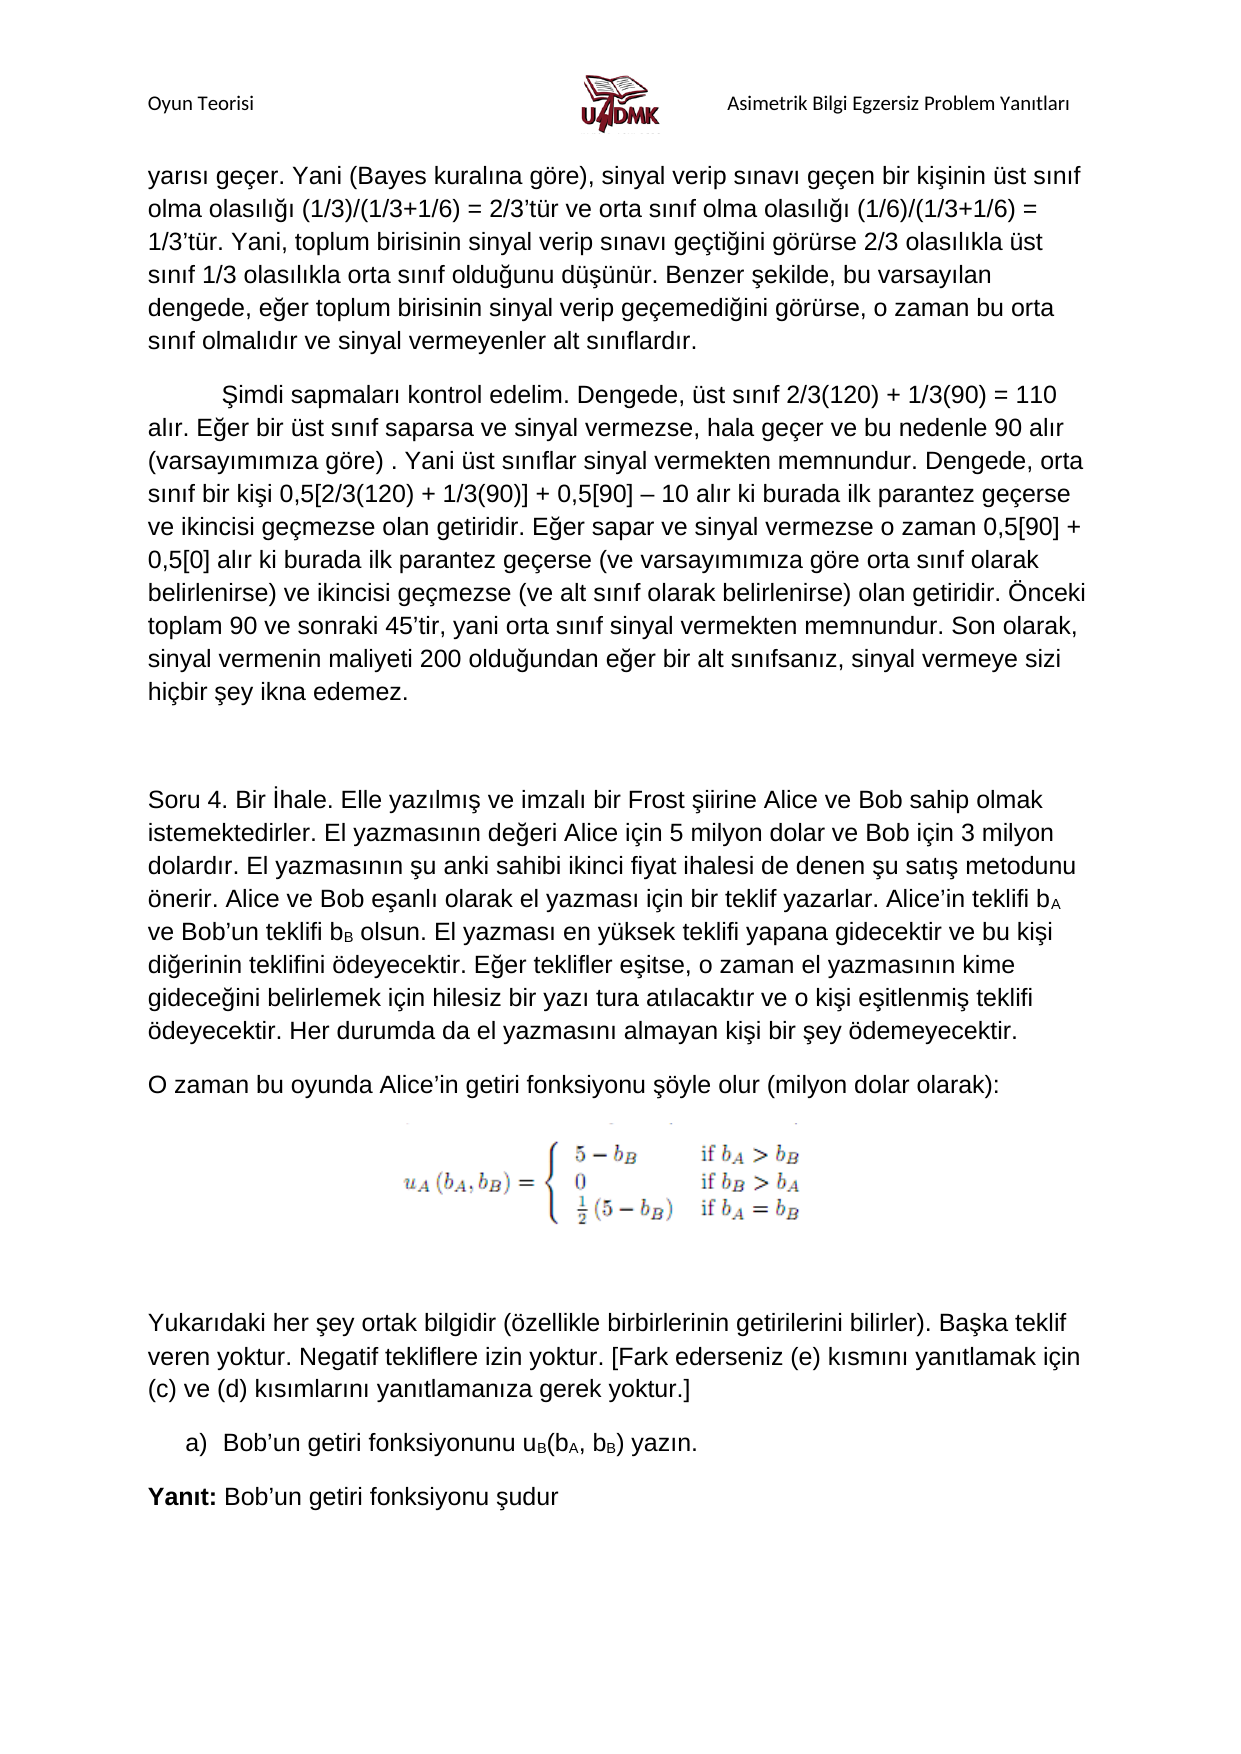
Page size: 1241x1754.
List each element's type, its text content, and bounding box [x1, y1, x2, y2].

text Şimdi sapmaları kontrol edelim. Dengede, üst sınıf 2/3(120) + 1/3(90) = 110 alır. Eğer bir üst sınıf saparsa ve sinyal vermezse, hala geçer ve bu nedenle 90 alır (varsayımımıza göre) . Yani üst sınıflar sinyal vermekten memnundur. Dengede, orta sınıf bir kişi 0,5[2/3(120) + 1/3(90)] + 0,5[90] – 10 alır ki burada ilk parantez geçerse ve ikincisi geçmezse olan getiridir. Eğer sapar ve sinyal vermezse o zaman 0,5[90] + 0,5[0] alır ki burada ilk parantez geçerse (ve varsayımımıza göre orta sınıf olarak belirlenirse) ve ikincisi geçmezse (ve alt sınıf olarak belirlenirse) olan getiridir. Önceki toplam 90 ve sonraki 45’tir, yani orta sınıf sinyal vermekten memnundur. Son olarak, sinyal vermenin maliyeti 200 olduğundan eğer bir alt sınıfsanız, sinyal vermeye sizi hiçbir şey ikna edemez. [148, 380, 1093, 706]
text Yukarıdaki her şey ortak bilgidir (özellikle birbirlerinin getirilerini bilirler). Başka teklif veren yoktur. Negatif tekliflere izin yoktur. [Fark ederseniz (e) kısmını yanıtlamak için (c) ve (d) kısımlarını yanıtlamanıza gerek yoktur.] [148, 1308, 1093, 1403]
picture [579, 73, 661, 134]
text Yanıt: Bob’un getiri fonksiyonu şudur [148, 1482, 1093, 1511]
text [148, 161, 1093, 355]
text Soru 4. Bir İhale. Elle yazılmış ve imzalı bir Frost şiirine Alice ve Bob sahip olmak istemektedirler. El yazmasının değeri Alice için 5 milyon dolar ve Bob için 3 milyon dolardır. El yazmasının şu anki sahibi ikinci fiyat ihalesi de denen şu satış metodunu önerir. Alice ve Bob eşanlı olarak el yazması için bir teklif yazarlar. Alice’in teklifi bA ve Bob’un teklifi bB olsun. El yazması en yüksek teklifi yapana gidecektir ve bu kişi diğerinin teklifini ödeyecektir. Eğer teklifler eşitse, o zaman el yazmasının kime gideceğini belirlemek için hilesiz bir yazı tura atılacaktır ve o kişi eşitlenmiş teklifi ödeyecektir. Her durumda da el yazmasını almayan kişi bir şey ödemeyecektir. [148, 785, 1093, 1045]
list Bob’un getiri fonksiyonunu uB(bA, bB) yazın. [185, 1428, 1093, 1457]
picture [147, 1123, 1093, 1230]
text O zaman bu oyunda Alice’in getiri fonksiyonu şöyle olur (milyon dolar olarak): [148, 1070, 1093, 1099]
